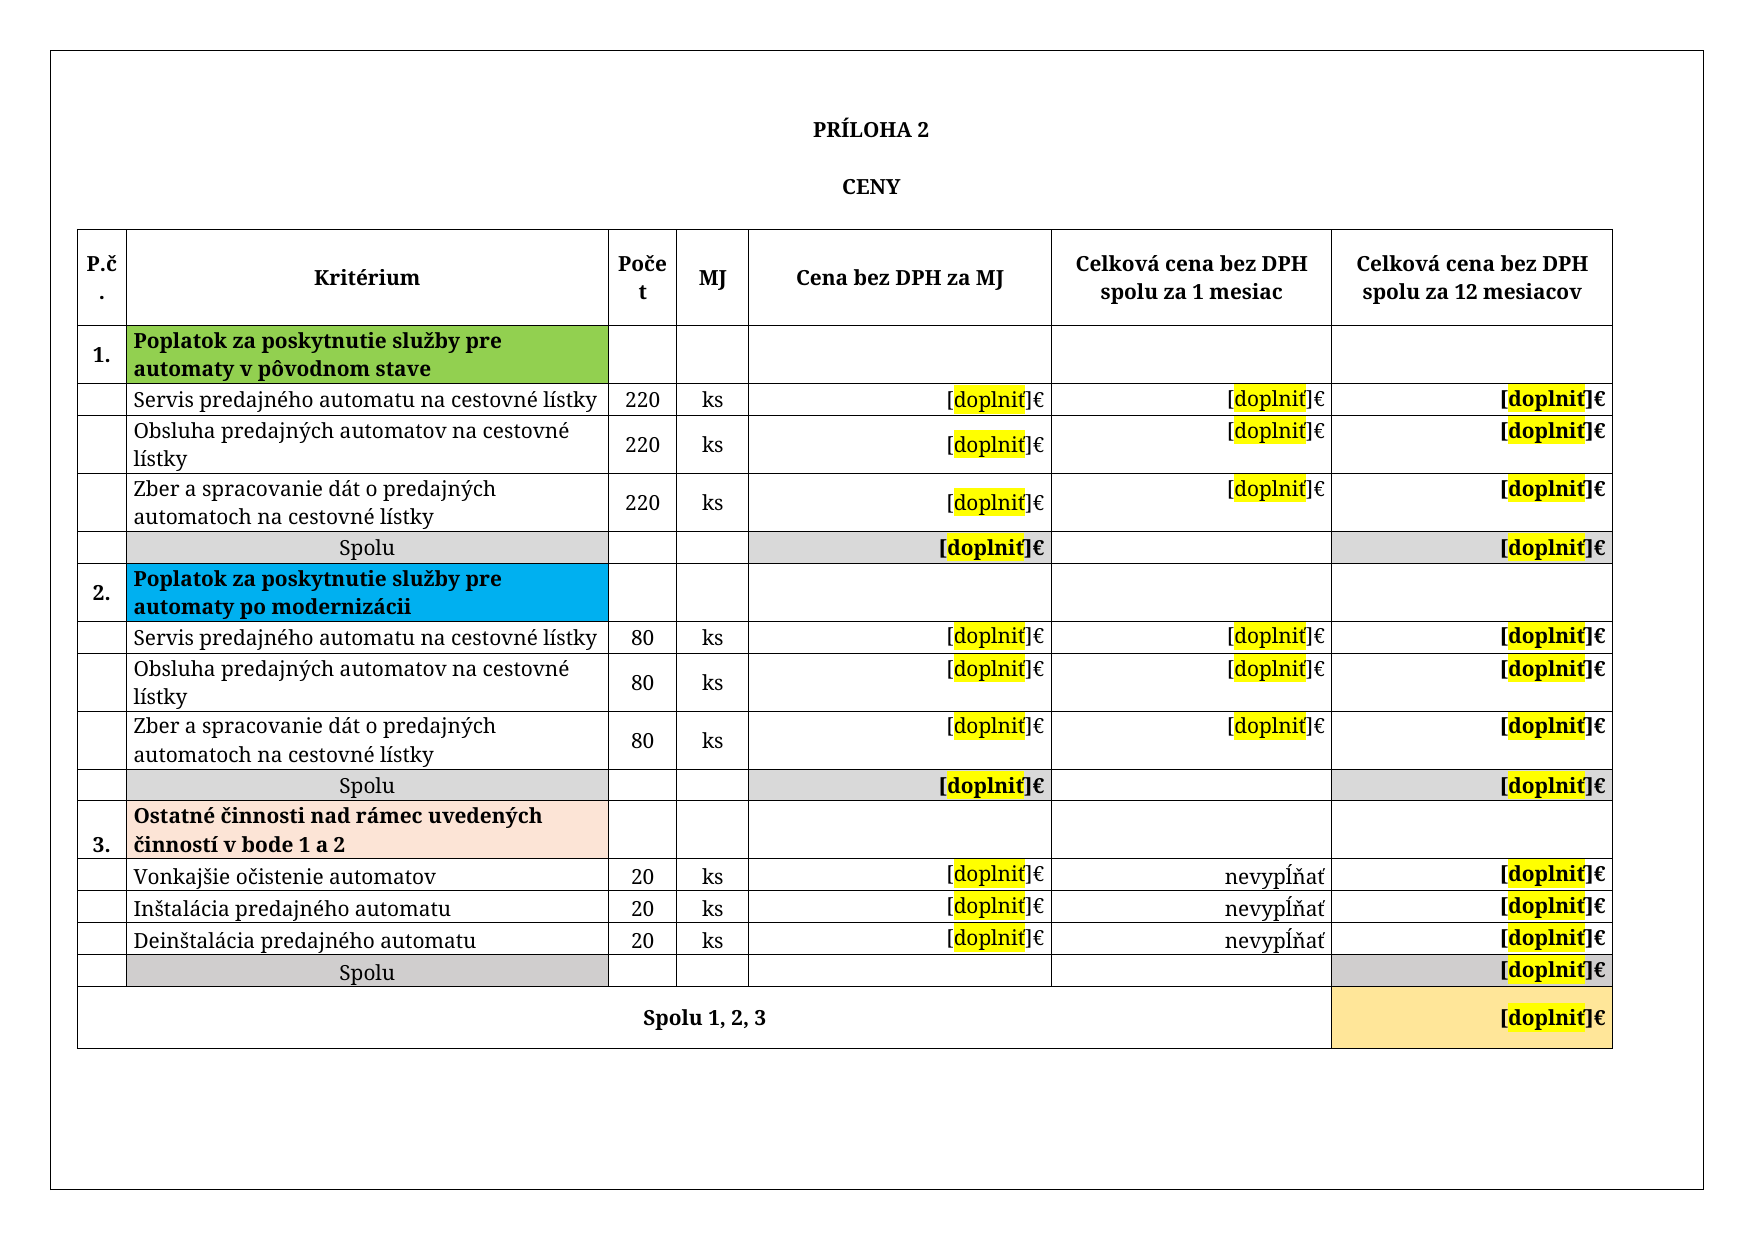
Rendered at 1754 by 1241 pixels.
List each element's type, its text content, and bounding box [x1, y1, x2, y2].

table_header Počet [609, 230, 676, 325]
table_cell [1332, 564, 1612, 621]
table_cell nevypĺňať [1052, 891, 1331, 922]
table_cell Obsluha predajných automatov na cestovné lístky [127, 654, 608, 711]
text CENY [77, 172, 1665, 201]
table_cell [609, 564, 676, 621]
table_cell nevypĺňať [1052, 859, 1331, 890]
table_cell [doplniť]€ [1332, 987, 1612, 1048]
table_cell Spolu [127, 955, 608, 986]
table_cell [doplniť]€ [749, 859, 1051, 890]
table_cell [609, 801, 676, 858]
table_cell [1052, 955, 1331, 986]
table_cell [doplniť]€ [1052, 474, 1331, 531]
table_cell [677, 955, 748, 986]
table_cell [doplniť]€ [749, 474, 1051, 531]
table_cell [doplniť]€ [1332, 859, 1612, 890]
table_cell Vonkajšie očistenie automatov [127, 859, 608, 890]
table_cell 80 [609, 654, 676, 711]
table_cell [doplniť]€ [749, 532, 1051, 563]
table_cell 20 [609, 891, 676, 922]
table_cell ks [677, 923, 748, 954]
table_cell Obsluha predajných automatov na cestovné lístky [127, 416, 608, 473]
table_cell [609, 532, 676, 563]
table_cell [677, 326, 748, 383]
table_header Cena bez DPH za MJ [749, 230, 1051, 325]
table_cell Deinštalácia predajného automatu [127, 923, 608, 954]
table_cell Servis predajného automatu na cestovné lístky [127, 622, 608, 653]
table_cell ks [677, 622, 748, 653]
table_cell 220 [609, 416, 676, 473]
table_cell Spolu [127, 532, 608, 563]
table_cell [78, 891, 126, 922]
table_cell [78, 770, 126, 800]
table_cell [677, 801, 748, 858]
table_cell 80 [609, 622, 676, 653]
table_cell [doplniť]€ [749, 712, 1051, 768]
table_cell Inštalácia predajného automatu [127, 891, 608, 922]
table_cell [doplniť]€ [1332, 474, 1612, 531]
table_cell Spolu 1, 2, 3 [78, 987, 1331, 1048]
table_cell [doplniť]€ [1332, 384, 1612, 415]
table_cell 220 [609, 474, 676, 531]
table_cell [78, 654, 126, 711]
table_cell [doplniť]€ [1332, 923, 1612, 954]
table_cell ks [677, 712, 748, 768]
table_cell [677, 770, 748, 800]
table_cell [doplniť]€ [1052, 654, 1331, 711]
table_cell [doplniť]€ [749, 416, 1051, 473]
table_cell [1052, 770, 1331, 800]
table_cell [749, 955, 1051, 986]
table_cell 2. [78, 564, 126, 621]
table_cell [1052, 326, 1331, 383]
table_header P.č. [78, 230, 126, 325]
table_cell [609, 955, 676, 986]
table_cell [749, 326, 1051, 383]
table_cell [1052, 532, 1331, 563]
table_cell 20 [609, 859, 676, 890]
table_cell 20 [609, 923, 676, 954]
table_cell ks [677, 384, 748, 415]
table_cell [doplniť]€ [1332, 654, 1612, 711]
table_cell [677, 532, 748, 563]
table_cell [1052, 801, 1331, 858]
table_cell Zber a spracovanie dát o predajných automatoch na cestovné lístky [127, 712, 608, 768]
table_cell [doplniť]€ [1332, 891, 1612, 922]
table_cell [677, 564, 748, 621]
table_cell Poplatok za poskytnutie služby pre automaty po modernizácii [127, 564, 608, 621]
table_cell ks [677, 416, 748, 473]
table_cell [doplniť]€ [1332, 416, 1612, 473]
table_cell ks [677, 891, 748, 922]
table_header MJ [677, 230, 748, 325]
table_cell 1. [78, 326, 126, 383]
table_cell Poplatok za poskytnutie služby pre automaty v pôvodnom stave [127, 326, 608, 383]
table_cell [609, 326, 676, 383]
table_cell ks [677, 859, 748, 890]
table_cell [doplniť]€ [749, 923, 1051, 954]
table_cell [78, 859, 126, 890]
table_cell 80 [609, 712, 676, 768]
table_cell [doplniť]€ [1332, 770, 1612, 800]
table_cell [78, 622, 126, 653]
table_cell [doplniť]€ [1052, 712, 1331, 768]
table_cell [doplniť]€ [749, 770, 1051, 800]
table_cell [doplniť]€ [1052, 384, 1331, 415]
table_cell 220 [609, 384, 676, 415]
table_cell [doplniť]€ [1332, 955, 1612, 986]
table_cell [doplniť]€ [749, 384, 1051, 415]
table_cell Zber a spracovanie dát o predajných automatoch na cestovné lístky [127, 474, 608, 531]
table_header Celková cena bez DPH spolu za 1 mesiac [1052, 230, 1331, 325]
table_cell [749, 801, 1051, 858]
table_header Celková cena bez DPH spolu za 12 mesiacov [1332, 230, 1612, 325]
table_cell [doplniť]€ [1052, 416, 1331, 473]
table_cell 3. [78, 801, 126, 858]
table_cell [doplniť]€ [1332, 712, 1612, 768]
table_cell [78, 416, 126, 473]
table_cell [1332, 326, 1612, 383]
table_cell [doplniť]€ [749, 654, 1051, 711]
table_cell [78, 532, 126, 563]
table_cell [doplniť]€ [1332, 622, 1612, 653]
table_cell ks [677, 654, 748, 711]
table_cell [doplniť]€ [749, 891, 1051, 922]
table_cell Ostatné činnosti nad rámec uvedených činností v bode 1 a 2 [127, 801, 608, 858]
table_cell [78, 712, 126, 768]
table_cell Spolu [127, 770, 608, 800]
table_cell [doplniť]€ [749, 622, 1051, 653]
table_cell [78, 384, 126, 415]
table_cell Servis predajného automatu na cestovné lístky [127, 384, 608, 415]
text PRÍLOHA 2 [77, 115, 1665, 144]
table_cell [749, 564, 1051, 621]
table_cell [78, 474, 126, 531]
table_cell [1332, 801, 1612, 858]
table_header Kritérium [127, 230, 608, 325]
table_cell nevypĺňať [1052, 923, 1331, 954]
table_cell [1052, 564, 1331, 621]
table_cell [doplniť]€ [1332, 532, 1612, 563]
table_cell [doplniť]€ [1052, 622, 1331, 653]
table_cell ks [677, 474, 748, 531]
table_cell [78, 923, 126, 954]
table_cell [609, 770, 676, 800]
table_cell [78, 955, 126, 986]
